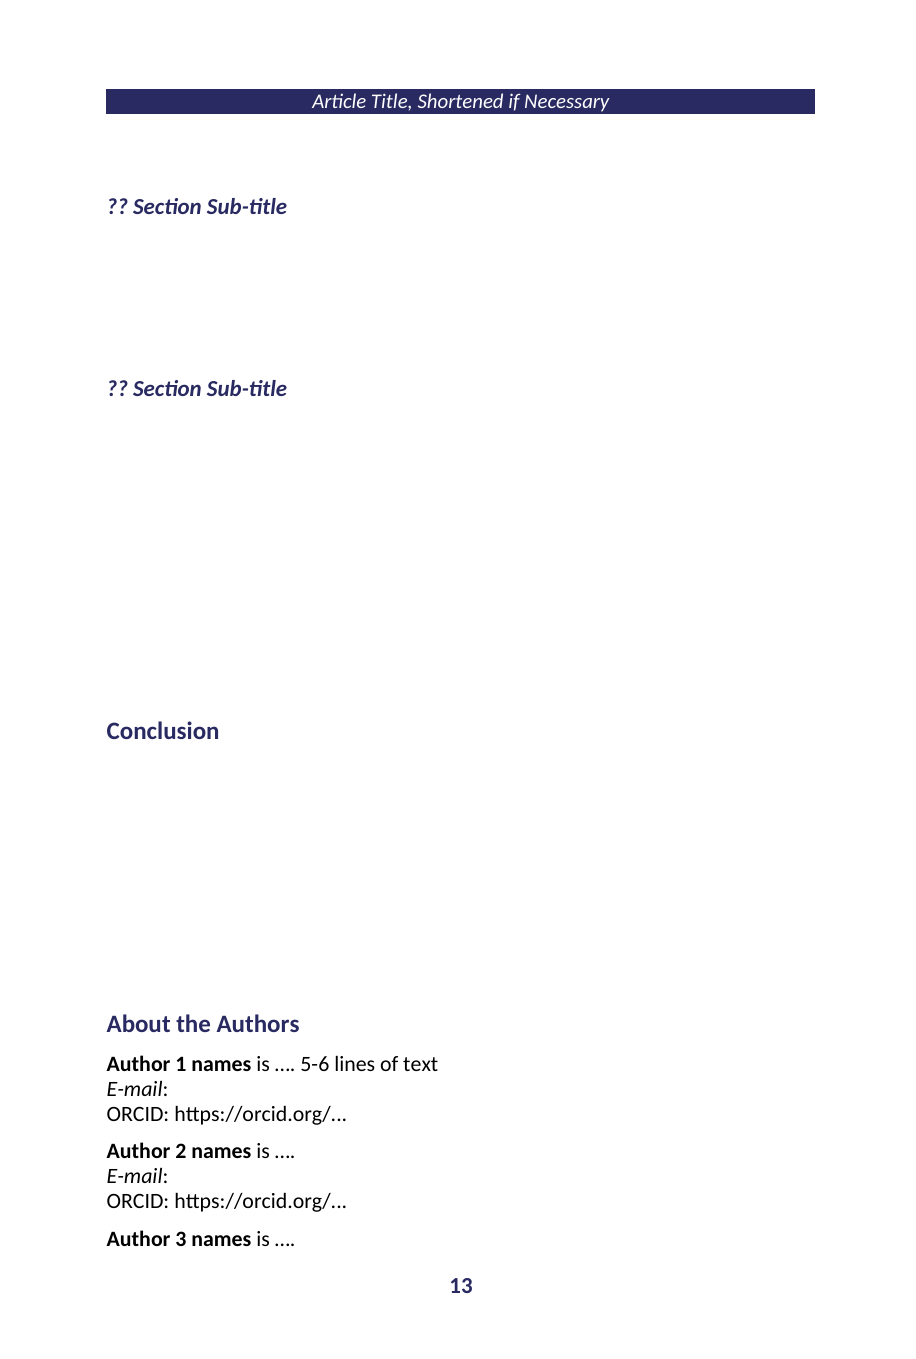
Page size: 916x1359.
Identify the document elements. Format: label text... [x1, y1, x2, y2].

subtitle Conclusion [106, 715, 815, 746]
subtitle ?? Section Sub-title [106, 374, 815, 403]
text ORCID: https://orcid.org/... [106, 1189, 815, 1214]
subtitle About the Authors [106, 1008, 815, 1039]
text E-mail: [106, 1076, 815, 1101]
text ORCID: https://orcid.org/... [106, 1101, 815, 1126]
text Author 1 names is …. 5-6 lines of text [106, 1051, 815, 1076]
subtitle ?? Section Sub-title [106, 192, 815, 220]
text Author 3 names is …. [106, 1226, 815, 1251]
text Author 2 names is …. [106, 1139, 815, 1164]
text E-mail: [106, 1164, 815, 1189]
